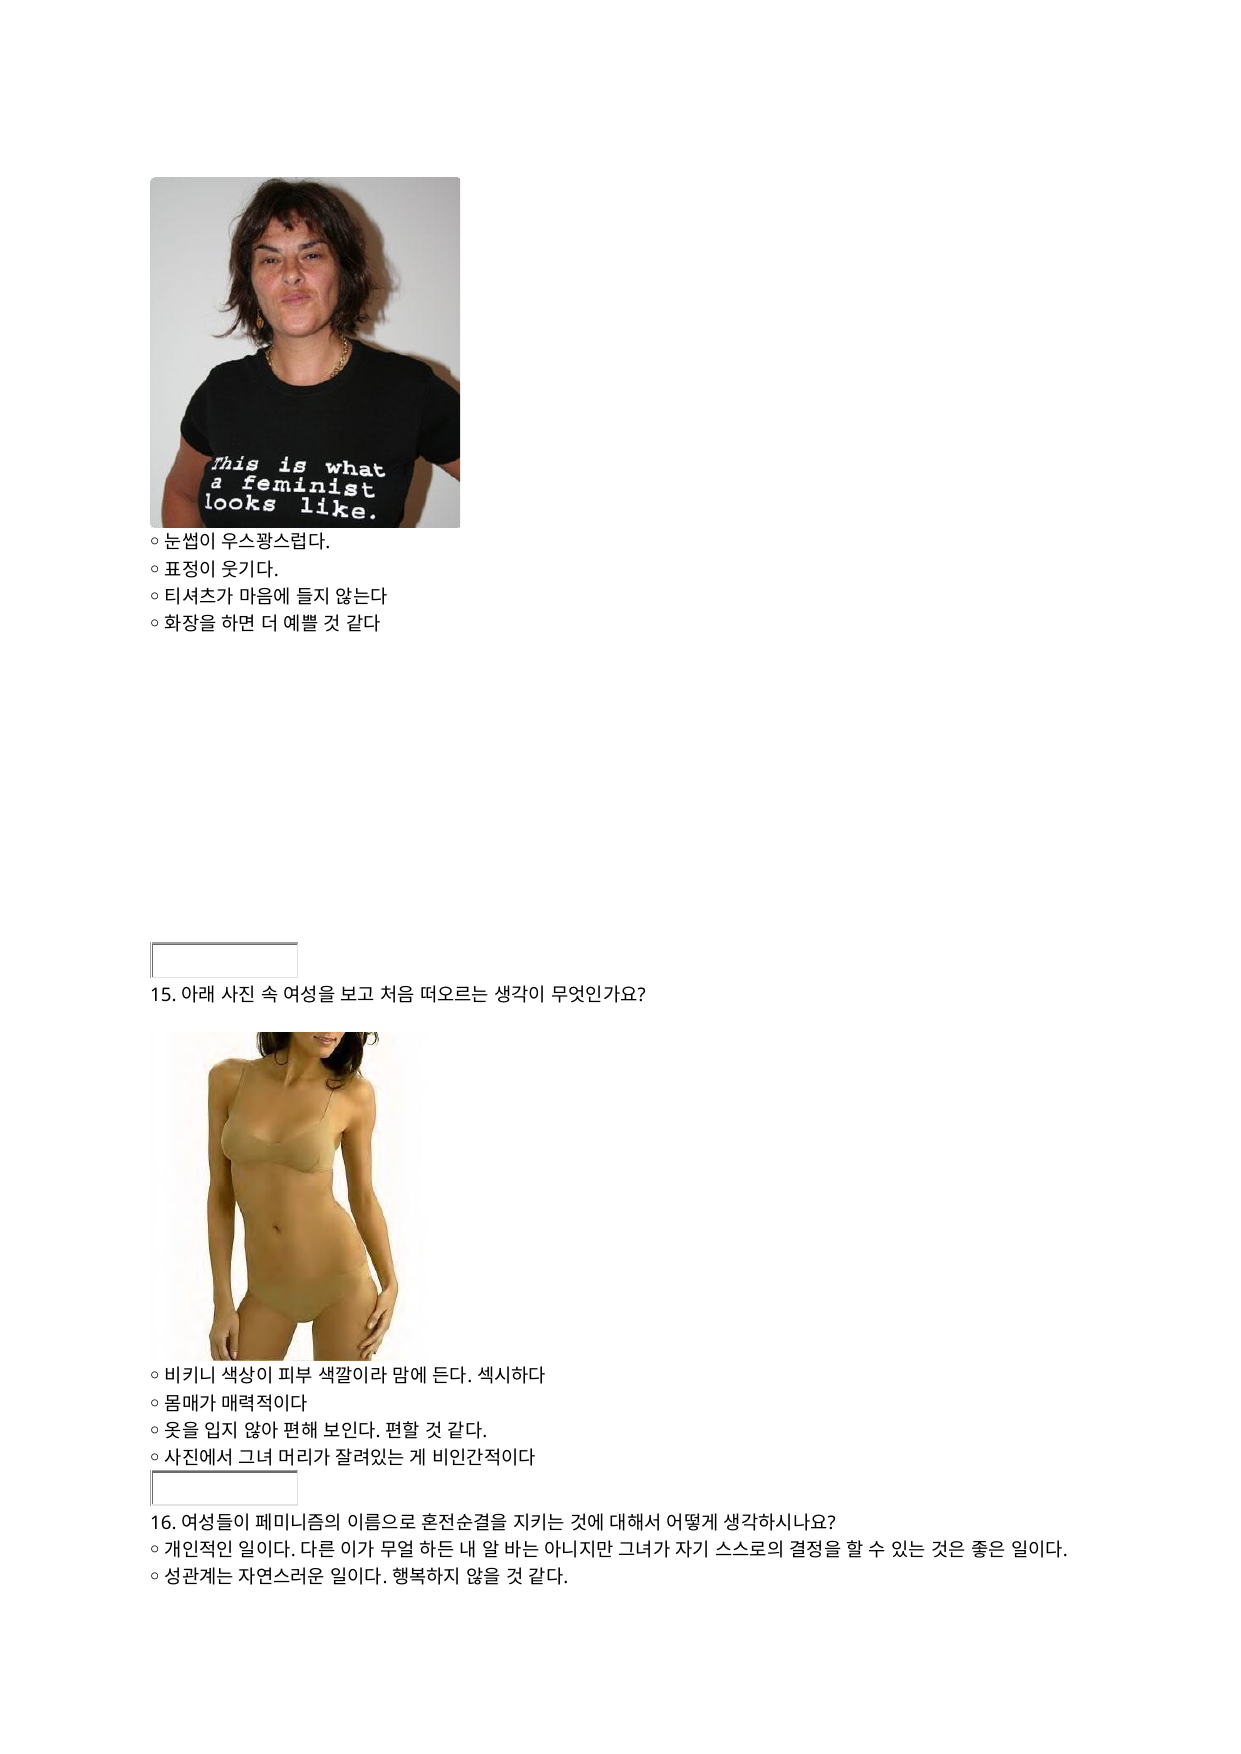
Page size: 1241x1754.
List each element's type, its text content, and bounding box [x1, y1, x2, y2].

text 15. 아래 사진 속 여성을 보고 처음 떠오르는 생각이 무엇인가요? [150, 980, 1090, 1007]
text ￮ 티셔츠가 마음에 들지 않는다 [150, 582, 1090, 609]
text ￮ 화장을 하면 더 예쁠 것 같다 [150, 609, 1090, 636]
picture [150, 177, 461, 528]
text ￮ 눈썹이 우스꽝스럽다. [150, 527, 1090, 554]
text ￮ 비키니 색상이 피부 색깔이라 맘에 든다. 섹시하다 [150, 1361, 1090, 1388]
text ￮ 옷을 입지 않아 편해 보인다. 편할 것 같다. [150, 1415, 1090, 1442]
text ￮ 사진에서 그녀 머리가 잘려있는 게 비인간적이다 [150, 1442, 1090, 1470]
text ￮ 개인적인 일이다. 다른 이가 무얼 하든 내 알 바는 아니지만 그녀가 자기 스스로의 결정을 할 수 있는 것은 좋은 일이다. [150, 1534, 1090, 1562]
picture [150, 1032, 430, 1361]
text ￮ 몸매가 매력적이다 [150, 1388, 1090, 1415]
text ￮ 성관계는 자연스러운 일이다. 행복하지 않을 것 같다. [150, 1562, 1090, 1589]
text 16. 여성들이 페미니즘의 이름으로 혼전순결을 지키는 것에 대해서 어떻게 생각하시나요? [150, 1507, 1090, 1534]
text ￮ 표정이 웃기다. [150, 554, 1090, 582]
